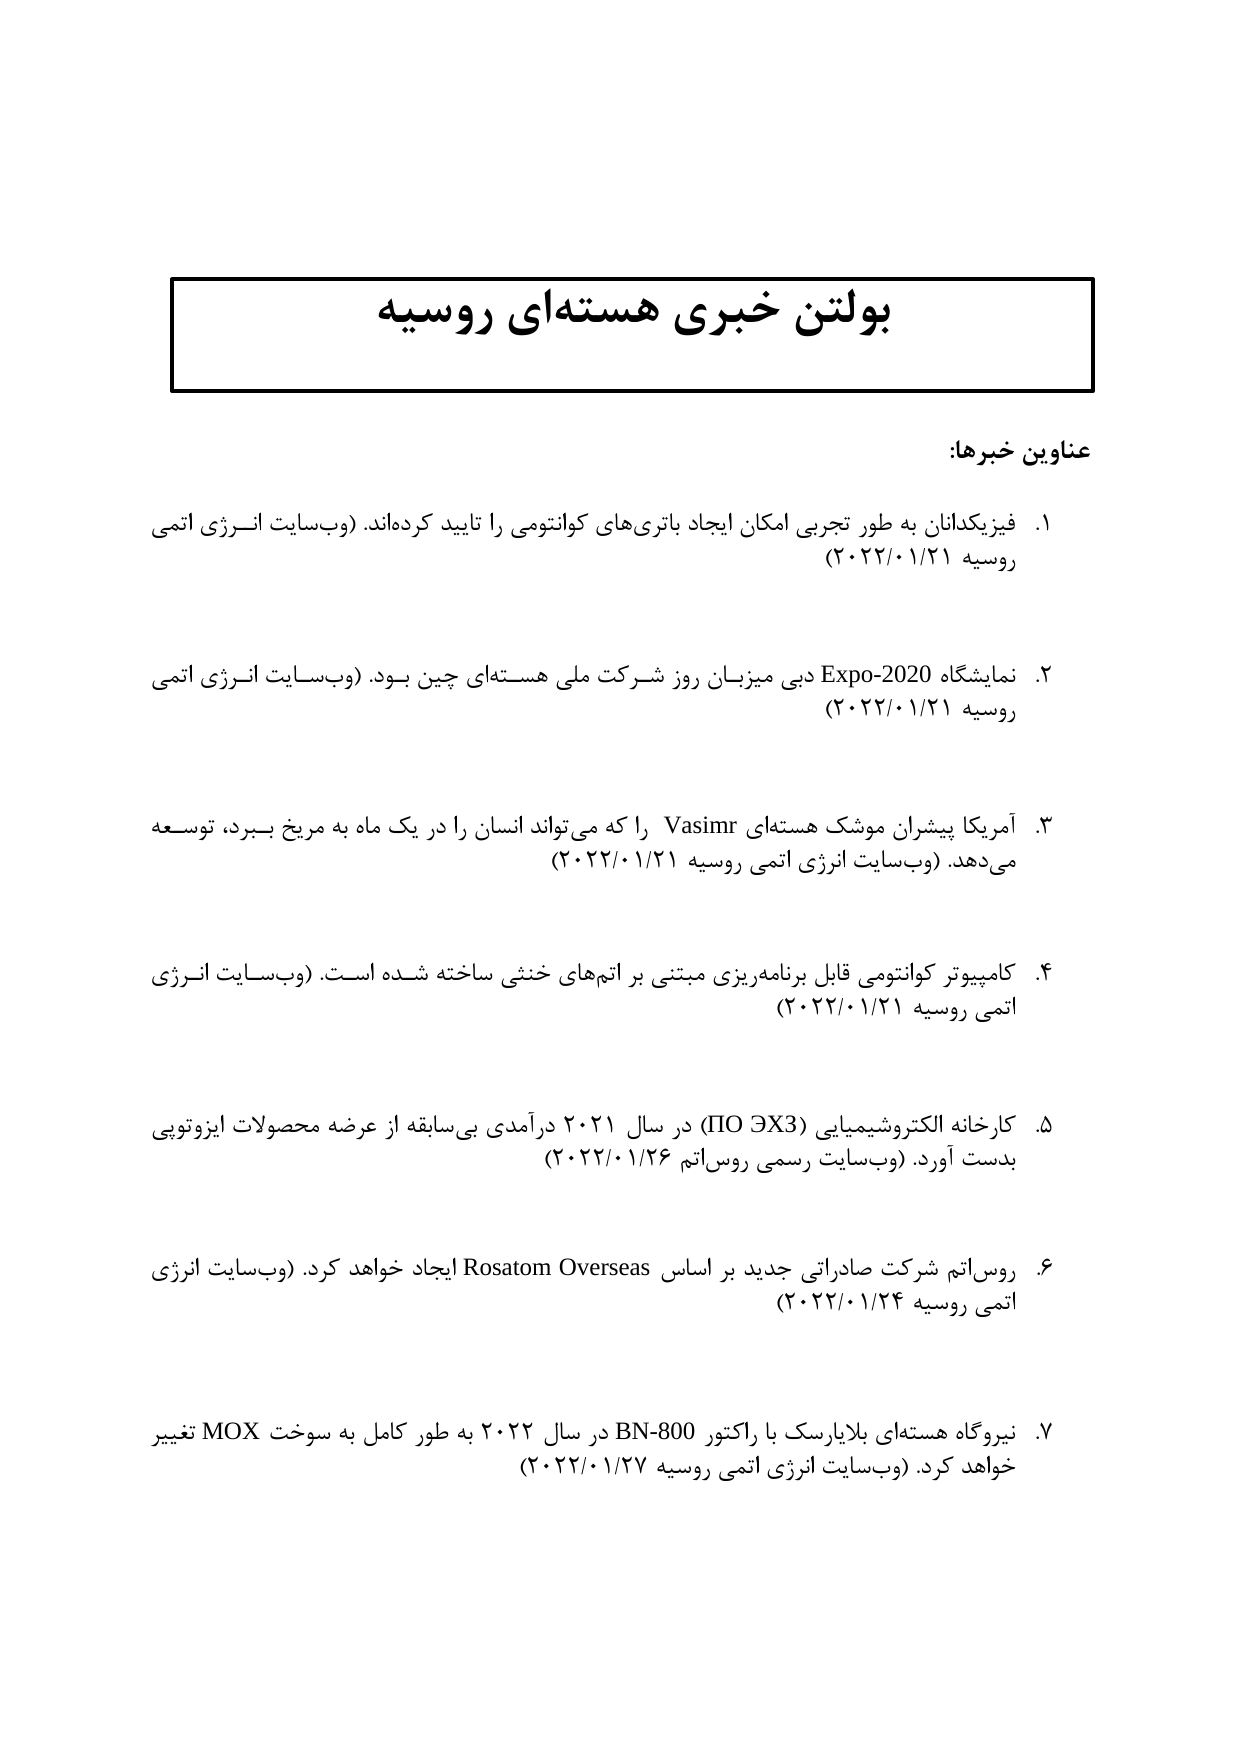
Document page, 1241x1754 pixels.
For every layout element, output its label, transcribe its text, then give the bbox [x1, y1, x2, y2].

list فیزیکدانان به طور تجربی امکان ایجاد باتری‌های کوانتومی را تایید کرده‌اند. (وب‌سایت انرژی اتمی روسیه 2022/01/21) [150, 511, 1053, 574]
text عناوین خبرها: [150, 439, 1090, 468]
list آمریکا پیشران موشک هسته‌ای Vasimr را که می‌تواند انسان را در یک ماه به مریخ ببرد، توسعه می‌دهد. (وب‌سایت انرژی اتمی روسیه 2022/01/21) [150, 810, 1053, 877]
list کامپیوتر کوانتومی قابل برنامه‌ریزی مبتنی بر اتم‌های خنثی ساخته شده است. (وب‌سایت انرژی اتمی روسیه 2022/01/21) [150, 962, 1053, 1024]
list نمایشگاه Expo-2020 دبی میزبان روز شرکت ملی هسته‌ای چین بود. (وب‌سایت انرژی اتمی روسیه 2022/01/21) [150, 659, 1053, 726]
list کارخانه الکتروشیمیایی (ПО ЭХЗ) در سال 2021 درآمدی بی‌سابقه از عرضه محصولات ایزوتوپی بدست آورد. (وب‌سایت رسمی روس‌اتم 2022/01/26) [150, 1109, 1053, 1176]
list نیروگاه هسته‌ای بلایارسک با راکتور BN-800 در سال 2022 به طور کامل به سوخت MOX تغییر خواهد کرد. (وب‌سایت انرژی اتمی روسیه 2022/01/27) [150, 1416, 1053, 1483]
list روس‌اتم شرکت صادراتی جدید بر اساس Rosatom Overseas ایجاد خواهد کرد. (وب‌سایت انرژی اتمی روسیه 2022/01/24) [150, 1252, 1053, 1319]
